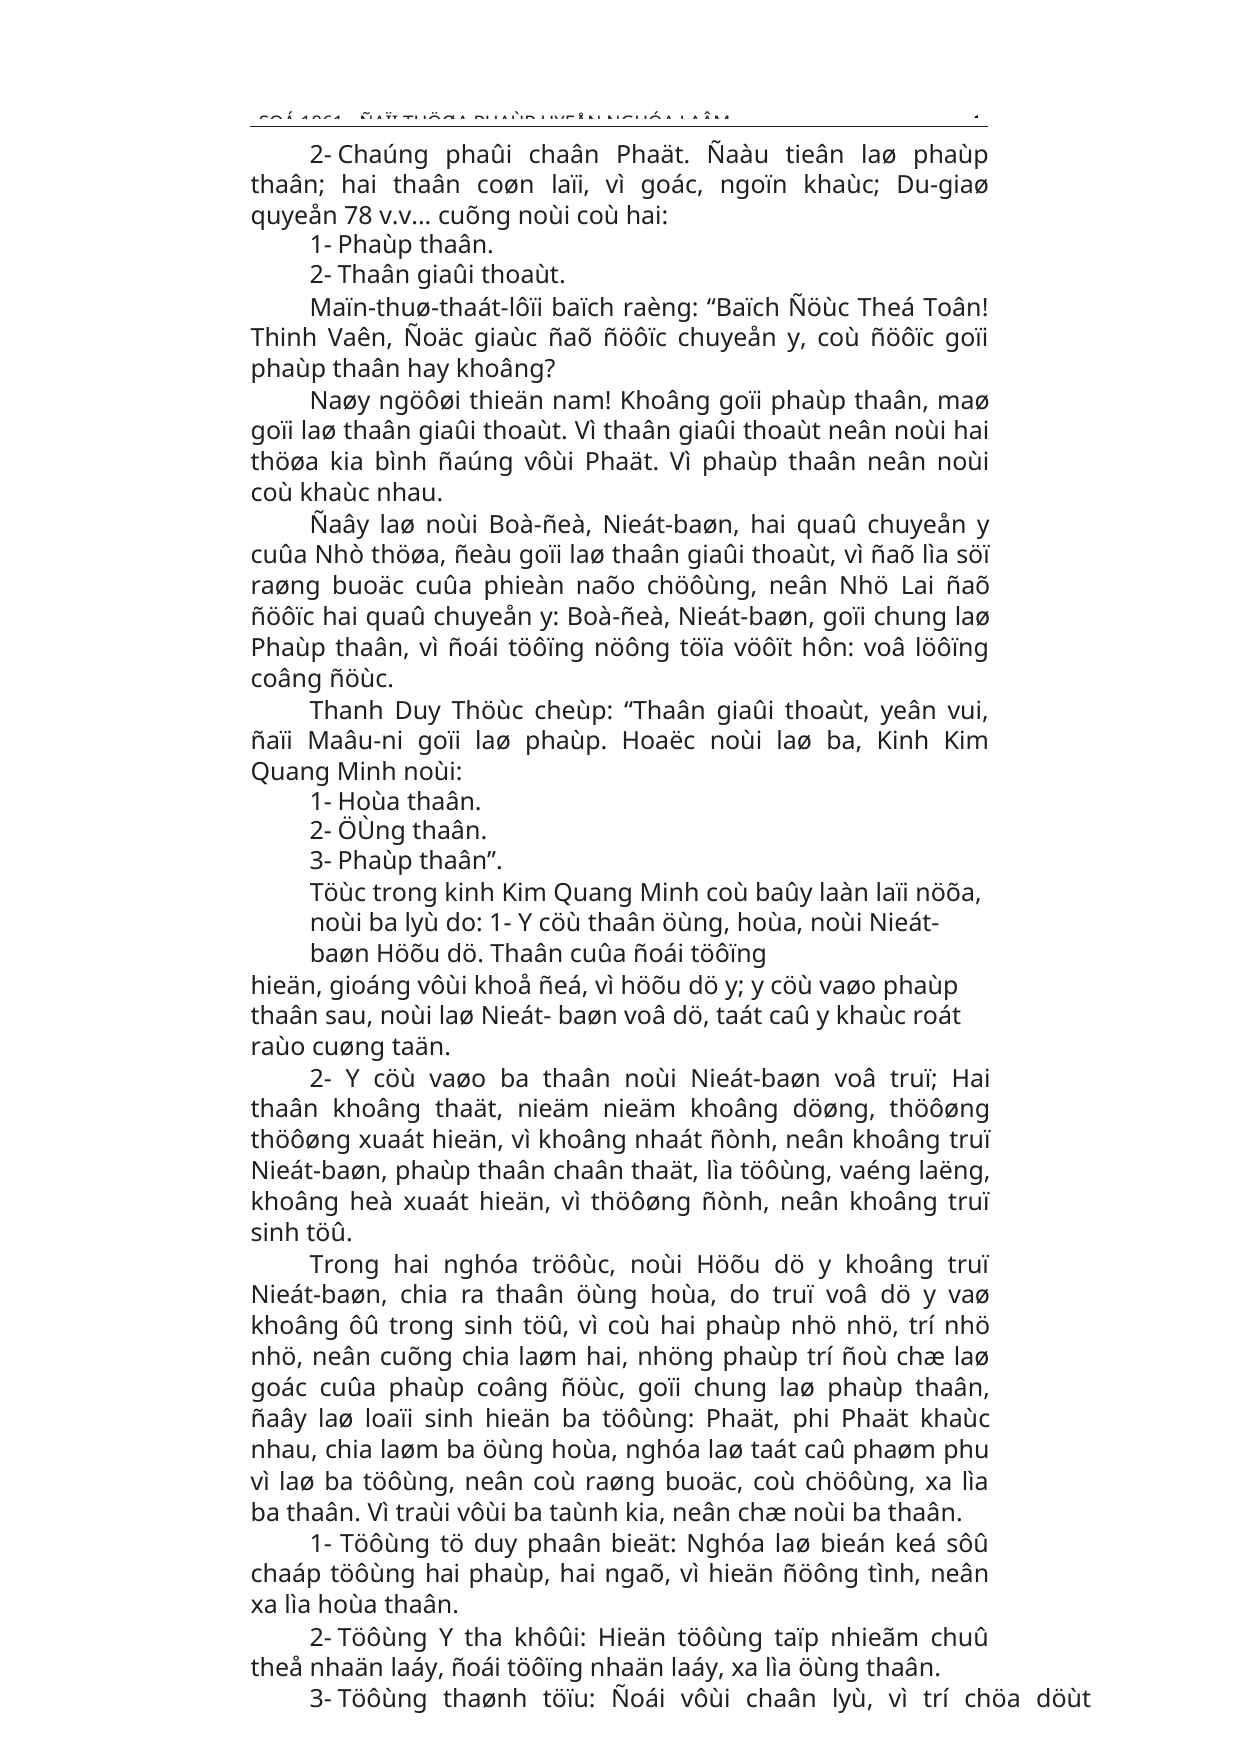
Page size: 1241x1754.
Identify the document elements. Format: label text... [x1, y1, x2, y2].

text Trong hai nghóa tröôùc, noùi Höõu dö y khoâng truï Nieát-baøn, chia ra thaân öùng hoùa, do truï voâ dö y vaø khoâng ôû trong sinh töû, vì coù hai phaùp nhö nhö, trí nhö nhö, neân cuõng chia laøm hai, nhöng phaùp trí ñoù chæ laø goác cuûa phaùp coâng ñöùc, goïi chung laø phaùp thaân, ñaây laø loaïi sinh hieän ba töôùng: Phaät, phi Phaät khaùc nhau, chia laøm ba öùng hoùa, nghóa laø taát caû phaøm phu vì laø ba töôùng, neân coù raøng buoäc, coù chöôùng, xa lìa ba thaân. Vì traùi vôùi ba taùnh kia, neân chæ noùi ba thaân. [250, 1249, 990, 1528]
text Maïn-thuø-thaát-lôïi baïch raèng: “Baïch Ñöùc Theá Toân! Thinh Vaên, Ñoäc giaùc ñaõ ñöôïc chuyeån y, coù ñöôïc goïi phaùp thaân hay khoâng? [250, 291, 989, 384]
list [309, 1683, 1092, 1714]
list Chaúng phaûi chaân Phaät. Ñaàu tieân laø phaùp thaân; hai thaân coøn laïi, vì goác, ngoïn khaùc; Du-giaø quyeån 78 v.v... cuõng noùi coù hai: [250, 138, 989, 231]
list Hoùa thaân. [309, 788, 1092, 816]
list ÖÙng thaân. [309, 816, 1092, 845]
text Naøy ngöôøi thieän nam! Khoâng goïi phaùp thaân, maø goïi laø thaân giaûi thoaùt. Vì thaân giaûi thoaùt neân noùi hai thöøa kia bình ñaúng vôùi Phaät. Vì phaùp thaân neân noùi coù khaùc nhau. [250, 384, 990, 508]
list Thaân giaûi thoaùt. [309, 259, 1092, 290]
list Töôùng tö duy phaân bieät: Nghóa laø bieán keá sôû chaáp töôùng hai phaùp, hai ngaõ, vì hieän ñöông tình, neân xa lìa hoùa thaân. [250, 1528, 990, 1621]
text 2- Y cöù vaøo ba thaân noùi Nieát-baøn voâ truï; Hai thaân khoâng thaät, nieäm nieäm khoâng döøng, thöôøng thöôøng xuaát hieän, vì khoâng nhaát ñònh, neân khoâng truï Nieát-baøn, phaùp thaân chaân thaät, lìa töôùng, vaéng laëng, khoâng heà xuaát hieän, vì thöôøng ñònh, neân khoâng truï sinh töû. [250, 1063, 990, 1249]
text Ñaây laø noùi Boà-ñeà, Nieát-baøn, hai quaû chuyeån y cuûa Nhò thöøa, ñeàu goïi laø thaân giaûi thoaùt, vì ñaõ lìa söï raøng buoäc cuûa phieàn naõo chöôùng, neân Nhö Lai ñaõ ñöôïc hai quaû chuyeån y: Boà-ñeà, Nieát-baøn, goïi chung laø Phaùp thaân, vì ñoái töôïng nöông töïa vöôït hôn: voâ löôïng coâng ñöùc. [250, 508, 990, 694]
text hieän, gioáng vôùi khoå ñeá, vì höõu dö y; y cöù vaøo phaùp thaân sau, noùi laø Nieát- baøn voâ dö, taát caû y khaùc roát raùo cuøng taän. [250, 970, 1012, 1063]
text Thanh Duy Thöùc cheùp: “Thaân giaûi thoaùt, yeân vui, ñaïi Maâu-ni goïi laø phaùp. Hoaëc noùi laø ba, Kinh Kim Quang Minh noùi: [250, 694, 990, 788]
list Phaùp thaân. [309, 231, 1092, 259]
list Phaùp thaân”. [309, 845, 1092, 876]
list Töôùng Y tha khôûi: Hieän töôùng taïp nhieãm chuû theå nhaän laáy, ñoái töôïng nhaän laáy, xa lìa öùng thaân. [250, 1621, 990, 1683]
text Töùc trong kinh Kim Quang Minh coù baûy laàn laïi nöõa, noùi ba lyù do: 1- Y cöù thaân öùng, hoùa, noùi Nieát-baøn Höõu dö. Thaân cuûa ñoái töôïng [309, 877, 988, 970]
